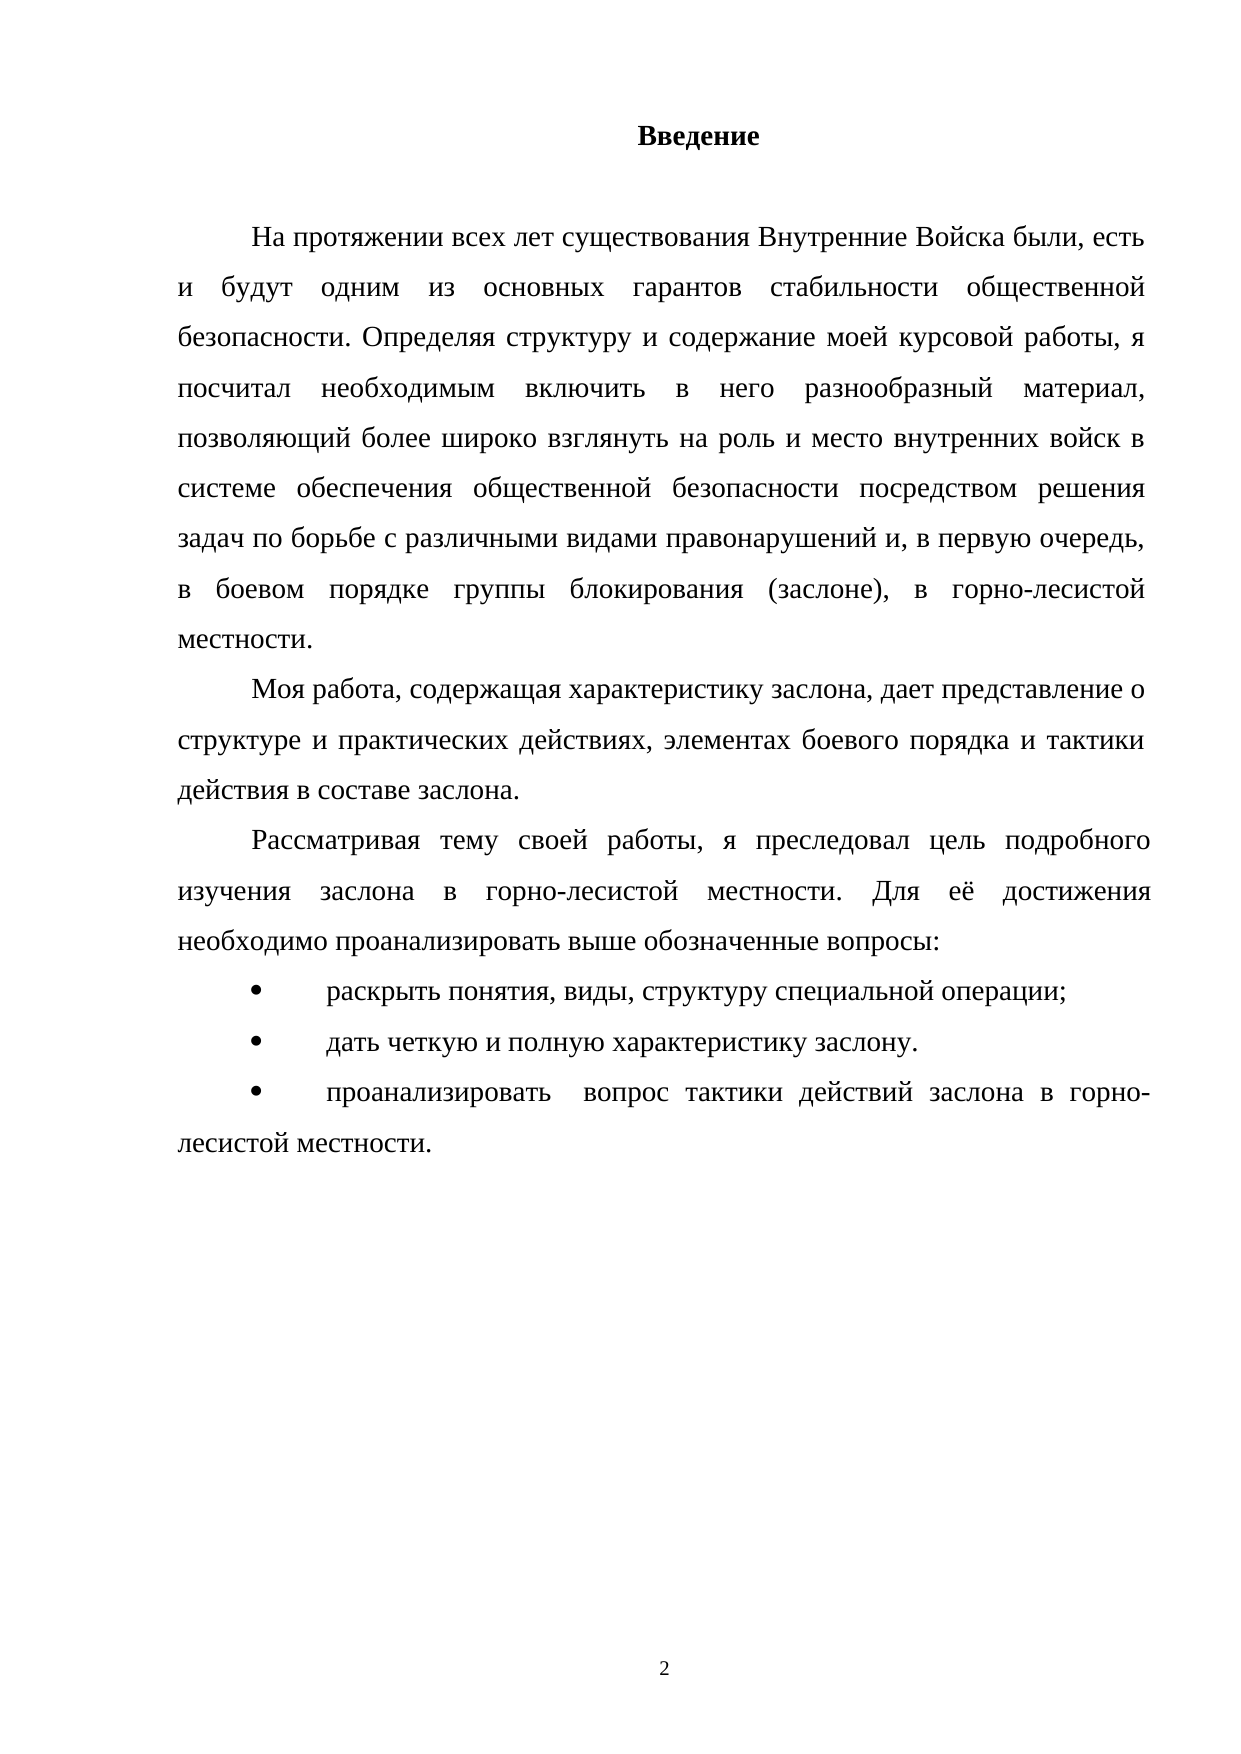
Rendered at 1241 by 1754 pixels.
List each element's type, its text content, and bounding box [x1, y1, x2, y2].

text Введение [177, 118, 1146, 152]
list дать четкую и полную характеристику заслону. [177, 1024, 1152, 1057]
text Рассматривая тему своей работы, я преследовал цель подробного изучения заслона в горно-лесистой местности. Для её достижения необходимо проанализировать выше обозначенные вопросы: [177, 822, 1152, 957]
text Моя работа, содержащая характеристику заслона, дает представление о структуре и практических действиях, элементах боевого порядка и тактики действия в составе заслона. [177, 672, 1146, 806]
list проанализировать вопрос тактики действий заслона в горно-лесистой местности. [177, 1074, 1152, 1158]
list раскрыть понятия, виды, структуру специальной операции; [177, 973, 1152, 1007]
text На протяжении всех лет существования Внутренние Войска были, есть и будут одним из основных гарантов стабильности общественной безопасности. Определяя структуру и содержание моей курсовой работы, я посчитал необходимым включить в него разнообразный материал, позволяющий более широко взглянуть на роль и место внутренних войск в системе обеспечения общественной безопасности посредством решения задач по борьбе с различными видами правонарушений и, в первую очередь, в боевом порядке группы блокирования (заслоне), в горно-лесистой местности. [177, 219, 1146, 655]
